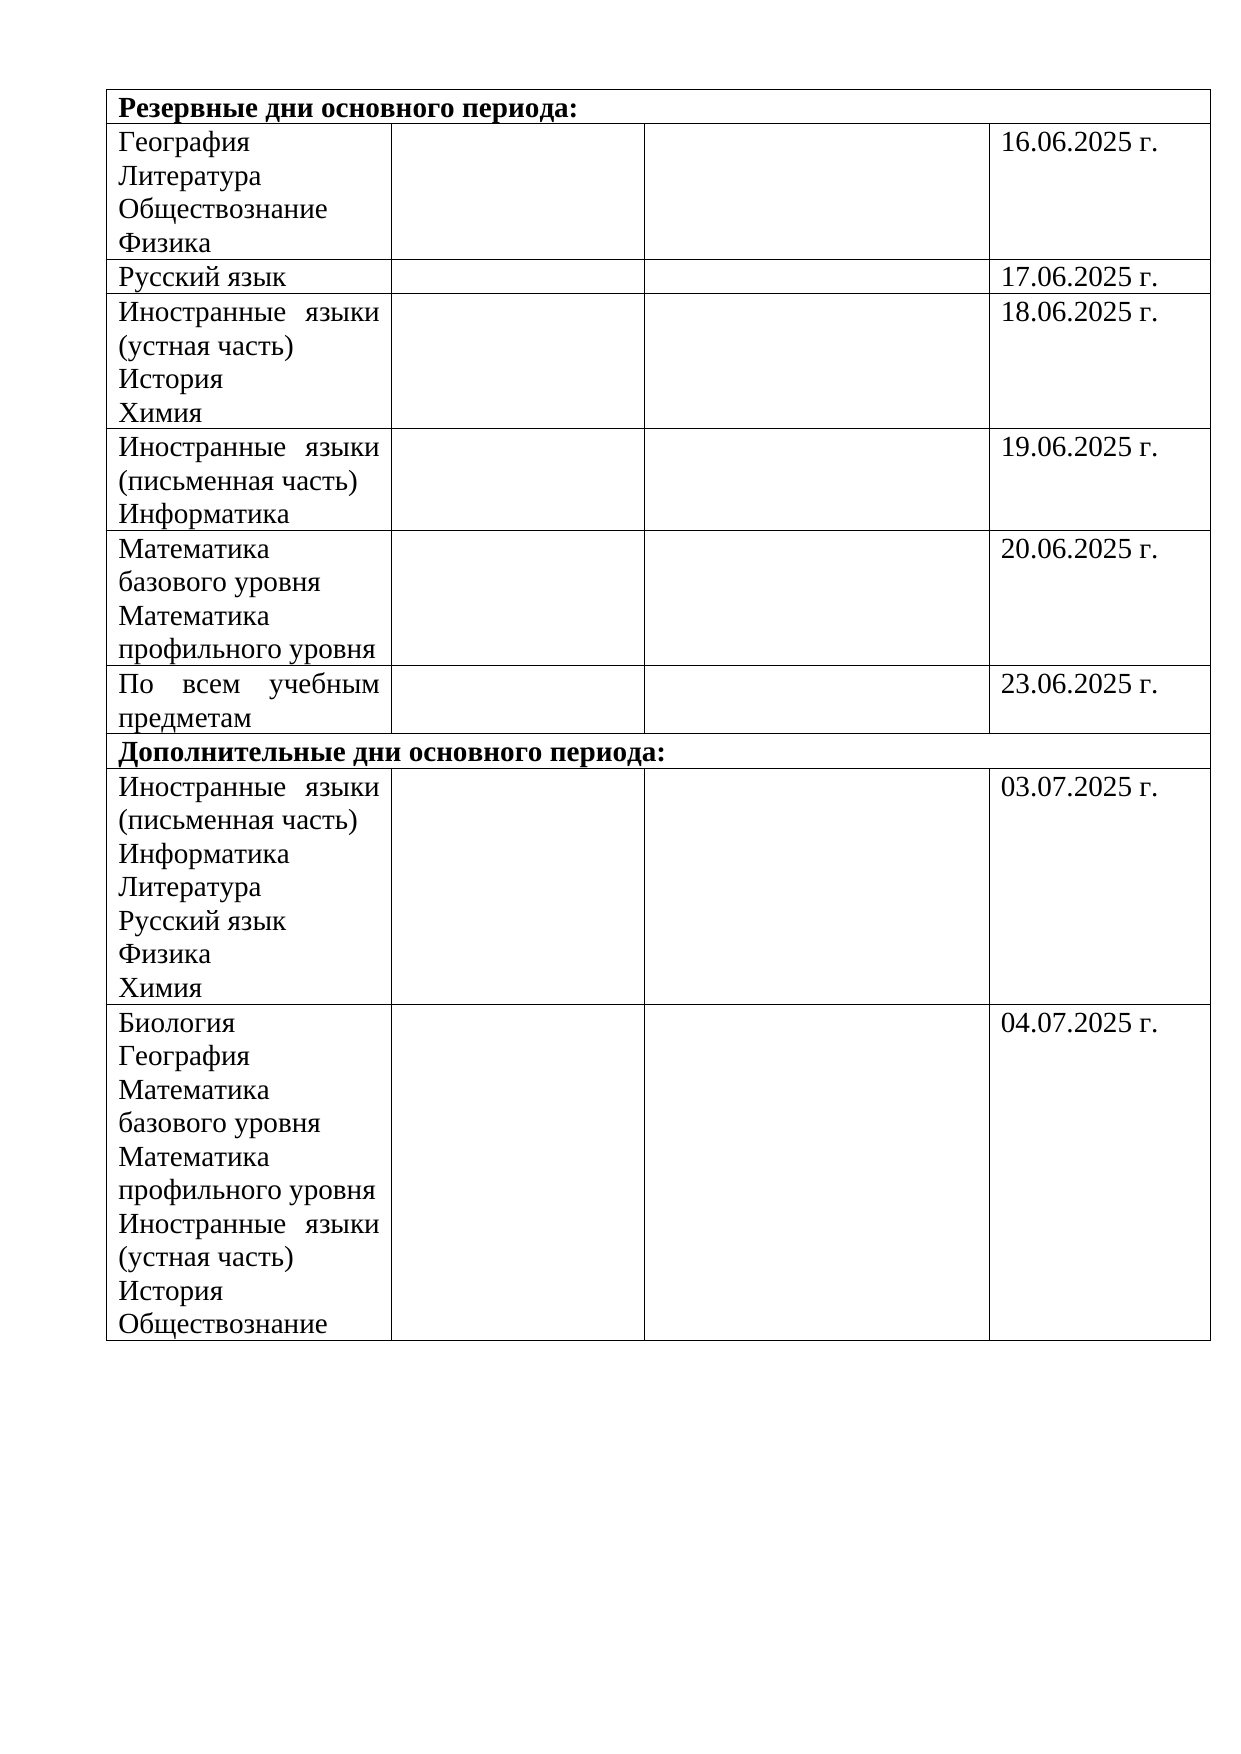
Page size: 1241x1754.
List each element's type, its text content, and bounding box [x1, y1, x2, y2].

table_cell [392, 124, 644, 258]
table_cell Иностранные языки (письменная часть) Информатика Литература Русский язык Физика Химия [107, 769, 391, 1004]
table_cell [392, 260, 644, 293]
table_cell 17.06.2025 г. [990, 260, 1210, 293]
table_cell [392, 294, 644, 428]
table_cell [645, 260, 989, 293]
table_cell 03.07.2025 г. [990, 769, 1210, 1004]
table_cell [645, 1005, 989, 1340]
table_cell Иностранные языки (письменная часть) Информатика [107, 429, 391, 530]
table_cell По всем учебным предметам [107, 666, 391, 733]
table_cell 20.06.2025 г. [990, 531, 1210, 665]
table_cell [392, 531, 644, 665]
table_cell 23.06.2025 г. [990, 666, 1210, 733]
table_cell [645, 531, 989, 665]
table_cell 19.06.2025 г. [990, 429, 1210, 530]
table_cell 16.06.2025 г. [990, 124, 1210, 258]
table_cell [645, 429, 989, 530]
table_cell [392, 1005, 644, 1340]
table_cell Математика базового уровня Математика профильного уровня [107, 531, 391, 665]
table_cell [645, 769, 989, 1004]
table_cell География Литература Обществознание Физика [107, 124, 391, 258]
table_cell Резервные дни основного периода: [107, 90, 1210, 123]
table_cell [392, 429, 644, 530]
table_cell Русский язык [107, 260, 391, 293]
table_cell [645, 666, 989, 733]
table_cell Иностранные языки (устная часть) История Химия [107, 294, 391, 428]
table_cell 18.06.2025 г. [990, 294, 1210, 428]
table_cell Биология География Математика базового уровня Математика профильного уровня Иностранные языки (устная часть) История Обществознание [107, 1005, 391, 1340]
table_cell 04.07.2025 г. [990, 1005, 1210, 1340]
table_cell Дополнительные дни основного периода: [107, 734, 1210, 768]
table_cell [645, 124, 989, 258]
table_cell [392, 666, 644, 733]
table_cell [645, 294, 989, 428]
table_cell [392, 769, 644, 1004]
